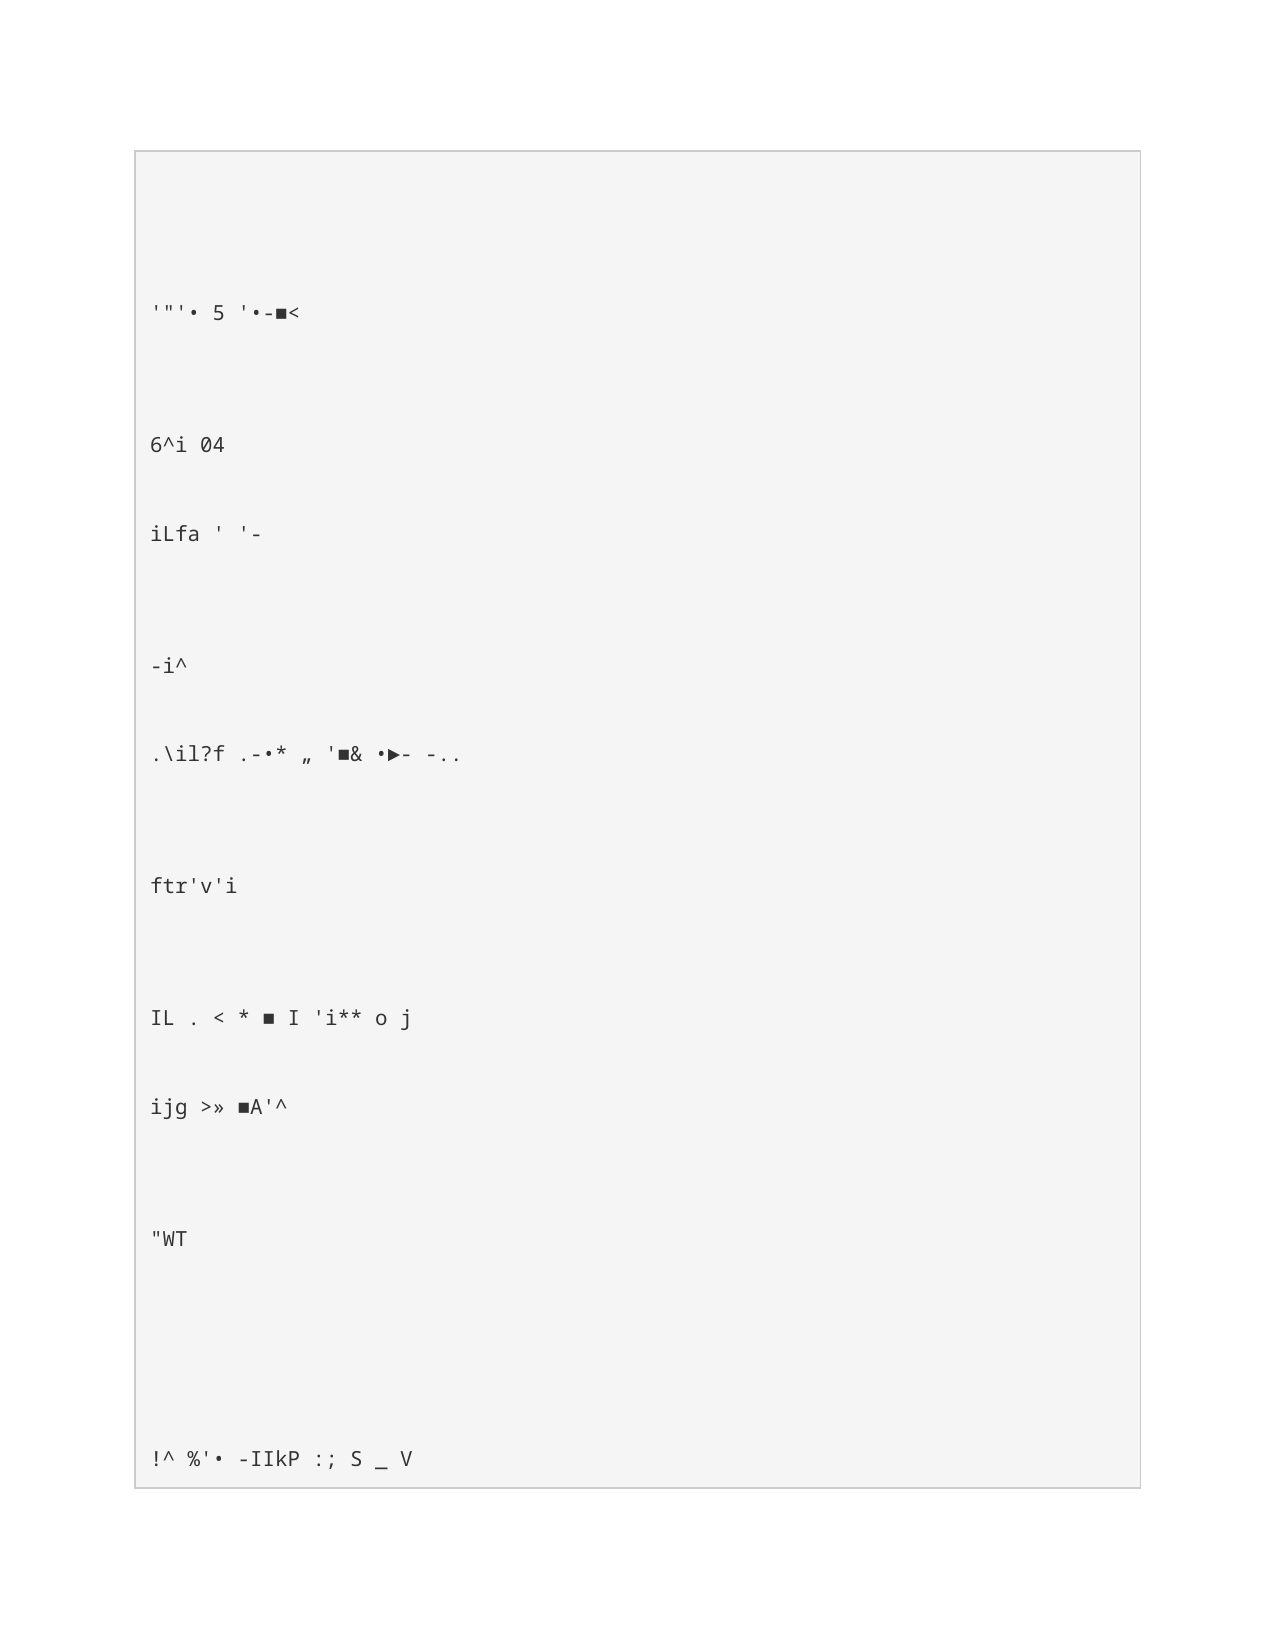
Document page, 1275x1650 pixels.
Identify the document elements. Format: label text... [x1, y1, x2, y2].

text .\il?f .-•* „ '■& •►- -.. [136, 723, 1140, 767]
text ijg >» ■A'^ [136, 1076, 1140, 1120]
text !^ %'• -IIkP :; S _ V [136, 1428, 1140, 1487]
text ftr'v'i [136, 855, 1140, 899]
text iLfa ' '- [136, 503, 1140, 547]
text IL . < * ■ I 'i** o j [136, 987, 1140, 1032]
text -i^ [136, 635, 1140, 679]
text "WT [136, 1208, 1140, 1252]
text 6^i 04 [136, 414, 1140, 458]
text '"'• 5 '•-■< [136, 282, 1140, 326]
